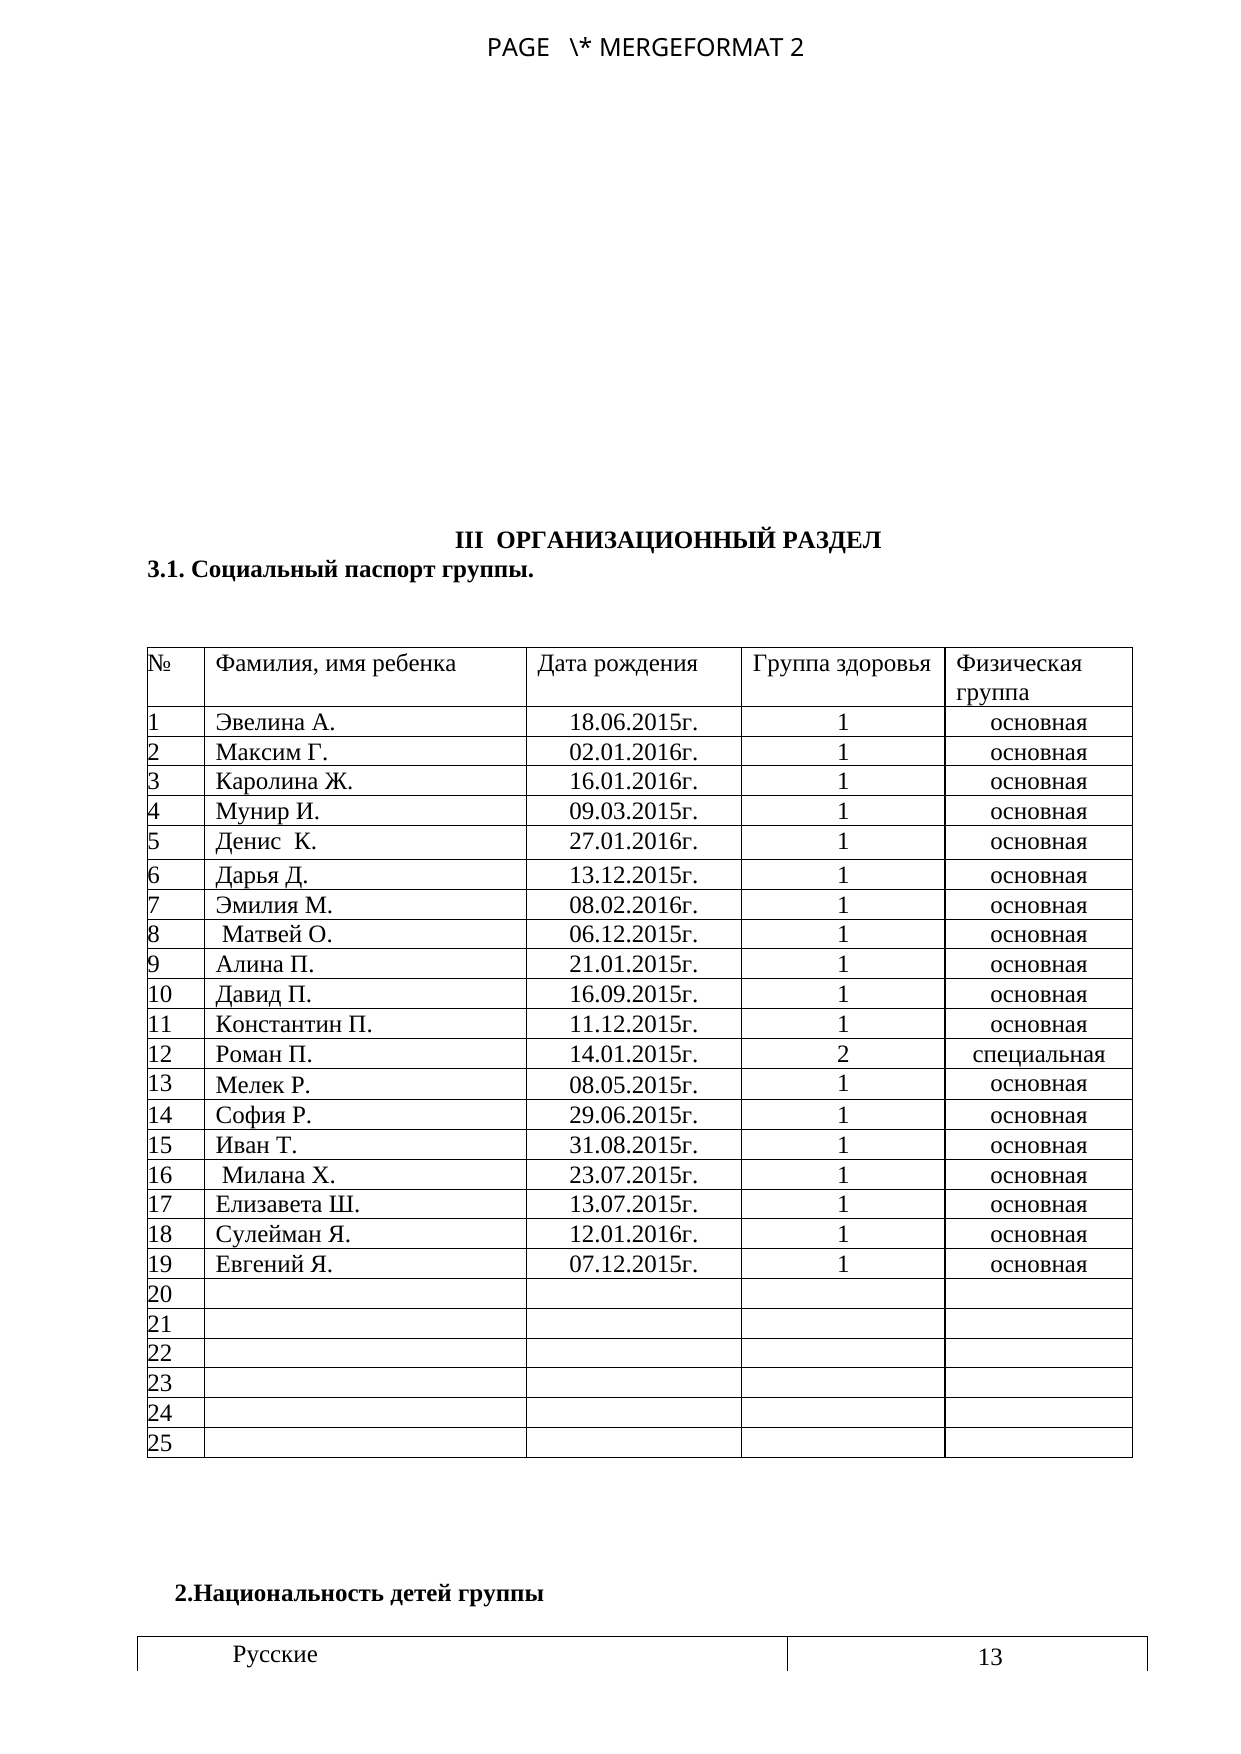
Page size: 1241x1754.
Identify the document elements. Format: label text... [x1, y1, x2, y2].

table_cell 2 [742, 1039, 944, 1067]
table_cell 16 [148, 1160, 204, 1188]
table_cell основная [946, 707, 1132, 736]
table_cell 7 [148, 890, 204, 918]
table_cell [946, 1398, 1132, 1427]
table_cell 13 [148, 1069, 204, 1099]
table_cell 1 [742, 1009, 944, 1038]
table_cell 18.06.2015г. [527, 707, 741, 736]
table_cell [742, 1339, 944, 1367]
table_cell 29.06.2015г. [527, 1100, 741, 1129]
table_cell 07.12.2015г. [527, 1249, 741, 1278]
table_cell 08.02.2016г. [527, 890, 741, 918]
table_cell Иван Т. [205, 1130, 526, 1159]
table_cell 4 [148, 796, 204, 825]
table_cell 1 [742, 890, 944, 918]
table_cell 3 [148, 766, 204, 795]
table_cell 20 [148, 1279, 204, 1308]
table_header Группа здоровья [742, 648, 944, 706]
table_cell 27.01.2016г. [527, 826, 741, 859]
table_cell 1 [742, 766, 944, 795]
table_cell 14 [148, 1100, 204, 1129]
table_cell [742, 1368, 944, 1397]
table_cell [742, 1398, 944, 1427]
table_cell 23 [148, 1368, 204, 1397]
table_cell 12.01.2016г. [527, 1219, 741, 1248]
table_cell [527, 1398, 741, 1427]
table_header 13 [788, 1637, 1147, 1671]
table_cell Давид П. [205, 979, 526, 1008]
table_cell основная [946, 796, 1132, 825]
table_cell 1 [742, 1219, 944, 1248]
table_cell 16.09.2015г. [527, 979, 741, 1008]
table_cell 21.01.2015г. [527, 949, 741, 978]
table_cell основная [946, 1069, 1132, 1099]
table_cell 22 [148, 1339, 204, 1367]
table_cell основная [946, 920, 1132, 948]
table_cell основная [946, 949, 1132, 978]
table_cell [946, 1309, 1132, 1337]
table_cell Роман П. [205, 1039, 526, 1067]
table_cell основная [946, 1100, 1132, 1129]
table_header Дата рождения [527, 648, 741, 706]
table_cell основная [946, 1249, 1132, 1278]
table_cell 1 [742, 1160, 944, 1188]
table_cell [205, 1428, 526, 1457]
table_cell Алина П. [205, 949, 526, 978]
table_cell 11 [148, 1009, 204, 1038]
table_cell 1 [742, 920, 944, 948]
table_cell 1 [742, 860, 944, 889]
table_cell 1 [742, 826, 944, 859]
table_header Фамилия, имя ребенка [205, 648, 526, 706]
table_cell [527, 1309, 741, 1337]
table_cell Эмилия М. [205, 890, 526, 918]
table_cell 16.01.2016г. [527, 766, 741, 795]
table_cell [742, 1309, 944, 1337]
table_cell 21 [148, 1309, 204, 1337]
table_cell 1 [742, 949, 944, 978]
table_cell [946, 1428, 1132, 1457]
table_cell основная [946, 1009, 1132, 1038]
table_cell [205, 1309, 526, 1337]
table_cell основная [946, 1190, 1132, 1218]
table_cell 06.12.2015г. [527, 920, 741, 948]
table_cell 1 [742, 1100, 944, 1129]
table_cell 02.01.2016г. [527, 737, 741, 765]
table_cell 24 [148, 1398, 204, 1427]
table_cell Матвей О. [205, 920, 526, 948]
table_cell [742, 1279, 944, 1308]
table_cell основная [946, 979, 1132, 1008]
text 2.Национальность детей группы [118, 496, 1167, 1607]
table_cell 1 [742, 737, 944, 765]
table_cell 11.12.2015г. [527, 1009, 741, 1038]
table_cell основная [946, 766, 1132, 795]
table_cell [527, 1279, 741, 1308]
table_cell Мелек Р. [205, 1069, 526, 1099]
table_cell 13.07.2015г. [527, 1190, 741, 1218]
table_cell основная [946, 737, 1132, 765]
table_cell 6 [148, 860, 204, 889]
table_cell София Р. [205, 1100, 526, 1129]
table_cell 31.08.2015г. [527, 1130, 741, 1159]
table_cell 12 [148, 1039, 204, 1067]
table_cell [742, 1428, 944, 1457]
table_cell Дарья Д. [205, 860, 526, 889]
table_cell 19 [148, 1249, 204, 1278]
table_cell основная [946, 890, 1132, 918]
table_cell 13.12.2015г. [527, 860, 741, 889]
table_cell 1 [742, 1069, 944, 1099]
table_cell 1 [742, 1130, 944, 1159]
table_cell 25 [148, 1428, 204, 1457]
table_cell Эвелина А. [205, 707, 526, 736]
table_cell основная [946, 1130, 1132, 1159]
table_cell Милана Х. [205, 1160, 526, 1188]
table_cell 10 [148, 979, 204, 1008]
table_cell 17 [148, 1190, 204, 1218]
table_cell 15 [148, 1130, 204, 1159]
table_cell [946, 1368, 1132, 1397]
table_cell 1 [742, 707, 944, 736]
table_cell 09.03.2015г. [527, 796, 741, 825]
table_cell Евгений Я. [205, 1249, 526, 1278]
table_cell [205, 1368, 526, 1397]
table_cell Константин П. [205, 1009, 526, 1038]
table_cell 5 [148, 826, 204, 859]
table_cell 1 [148, 707, 204, 736]
table_cell Сулейман Я. [205, 1219, 526, 1248]
table_cell [527, 1428, 741, 1457]
table_header № [148, 648, 204, 706]
table_cell [946, 1279, 1132, 1308]
table_cell Мунир И. [205, 796, 526, 825]
table_cell 23.07.2015г. [527, 1160, 741, 1188]
table_cell основная [946, 826, 1132, 859]
text 3.1. Социальный паспорт группы. [147, 554, 1138, 583]
table_cell 14.01.2015г. [527, 1039, 741, 1067]
table_cell [527, 1339, 741, 1367]
table_cell 9 [148, 949, 204, 978]
table_cell 08.05.2015г. [527, 1069, 741, 1099]
table_cell [205, 1339, 526, 1367]
table_cell Каролина Ж. [205, 766, 526, 795]
table_cell 1 [742, 796, 944, 825]
table_cell Елизавета Ш. [205, 1190, 526, 1218]
table_cell [527, 1368, 741, 1397]
table_cell [946, 1339, 1132, 1367]
table_header Русские [138, 1637, 787, 1671]
table_cell 2 [148, 737, 204, 765]
table_cell основная [946, 1219, 1132, 1248]
table_cell [205, 1279, 526, 1308]
table_header Физическая группа [946, 648, 1132, 706]
table_cell 1 [742, 979, 944, 1008]
table_cell 8 [148, 920, 204, 948]
table_cell Максим Г. [205, 737, 526, 765]
table_cell основная [946, 1160, 1132, 1188]
table_cell Денис К. [205, 826, 526, 859]
text III ОРГАНИЗАЦИОННЫЙ РАЗДЕЛ [236, 525, 1138, 554]
table_cell [205, 1398, 526, 1427]
table_cell 18 [148, 1219, 204, 1248]
table_cell 1 [742, 1249, 944, 1278]
table_cell специальная [946, 1039, 1132, 1067]
table_cell 1 [742, 1190, 944, 1218]
table_cell основная [946, 860, 1132, 889]
